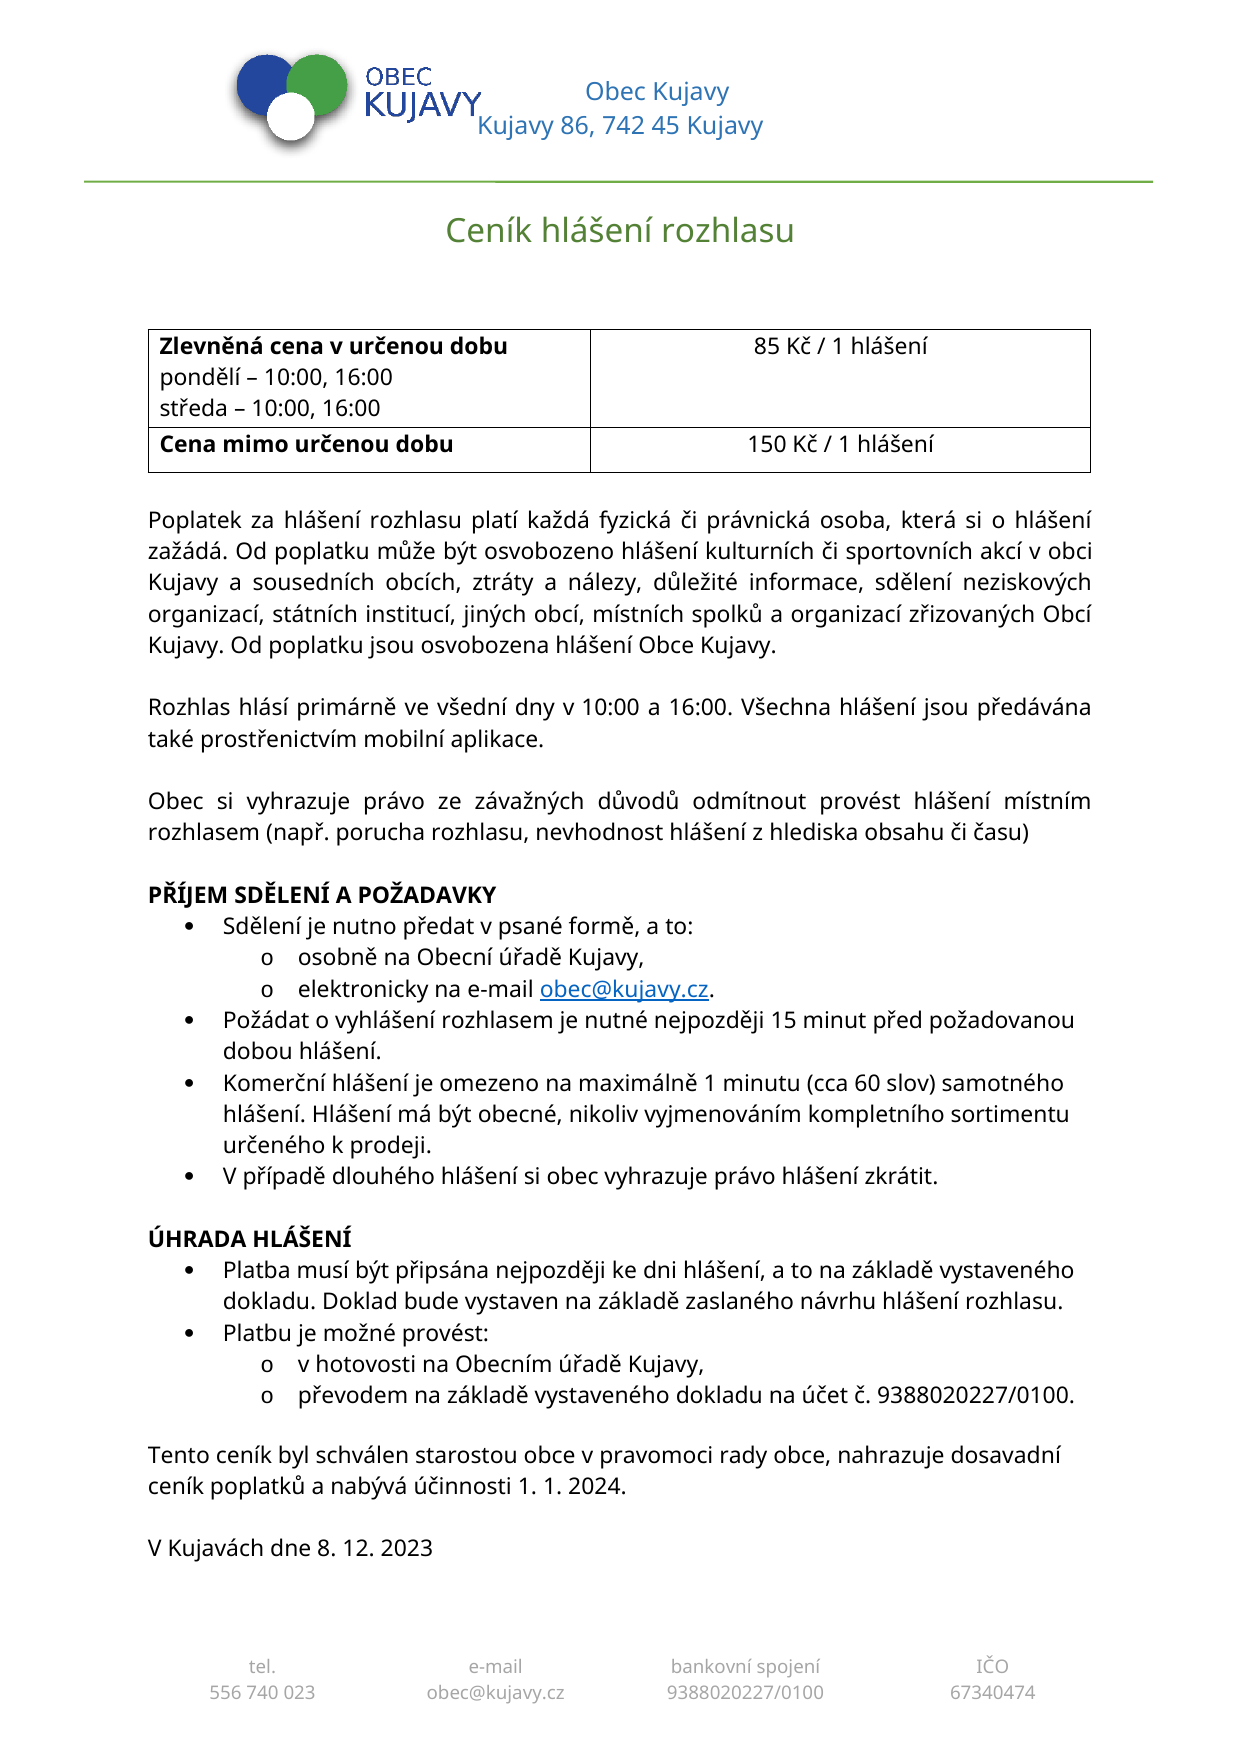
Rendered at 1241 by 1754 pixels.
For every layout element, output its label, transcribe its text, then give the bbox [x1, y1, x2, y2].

list Platba musí být připsána nejpozději ke dni hlášení, a to na základě vystaveného dokladu. Doklad bude vystaven na základě zaslaného návrhu hlášení rozhlasu. [185, 1254, 1093, 1317]
text Ceník hlášení rozhlasu [148, 207, 1093, 252]
list v hotovosti na Obecním úřadě Kujavy, [260, 1348, 1093, 1379]
text Rozhlas hlásí primárně ve všední dny v 10:00 a 16:00. Všechna hlášení jsou předávána také prostřenictvím mobilní aplikace. [148, 691, 1093, 754]
list elektronicky na e-mail obec@kujavy.cz. [260, 973, 1093, 1004]
table_cell 150 Kč / 1 hlášení [591, 428, 1090, 472]
list Komerční hlášení je omezeno na maximálně 1 minutu (cca 60 slov) samotného hlášení. Hlášení má být obecné, nikoliv vyjmenováním kompletního sortimentu určeného k prodeji. [185, 1067, 1093, 1160]
table_header 85 Kč / 1 hlášení [591, 330, 1090, 427]
text Tento ceník byl schválen starostou obce v pravomoci rady obce, nahrazuje dosavadní ceník poplatků a nabývá účinnosti 1. 1. 2024. [148, 1438, 1093, 1501]
text V Kujavách dne 8. 12. 2023 [148, 1532, 1093, 1563]
text ÚHRADA HLÁŠENÍ [148, 1223, 1093, 1254]
list Platbu je možné provést: [185, 1317, 1093, 1348]
table_header Zlevněná cena v určenou dobu pondělí – 10:00, 16:00 středa – 10:00, 16:00 [149, 330, 590, 427]
picture [223, 46, 482, 159]
list Požádat o vyhlášení rozhlasem je nutné nejpozději 15 minut před požadovanou dobou hlášení. [185, 1004, 1093, 1067]
list osobně na Obecní úřadě Kujavy, [260, 941, 1093, 973]
list V případě dlouhého hlášení si obec vyhrazuje právo hlášení zkrátit. [185, 1160, 1093, 1192]
list převodem na základě vystaveného dokladu na účet č. 9388020227/0100. [260, 1379, 1093, 1411]
text PŘÍJEM SDĚLENÍ A POŽADAVKY [148, 879, 1093, 910]
table_cell Cena mimo určenou dobu [149, 428, 590, 472]
text Obec si vyhrazuje právo ze závažných důvodů odmítnout provést hlášení místním rozhlasem (např. porucha rozhlasu, nevhodnost hlášení z hlediska obsahu či času) [148, 785, 1093, 848]
text Poplatek za hlášení rozhlasu platí každá fyzická či právnická osoba, která si o hlášení zažádá. Od poplatku může být osvobozeno hlášení kulturních či sportovních akcí v obci Kujavy a sousedních obcích, ztráty a nálezy, důležité informace, sdělení neziskových organizací, státních institucí, jiných obcí, místních spolků a organizací zřizovaných Obcí Kujavy. Od poplatku jsou osvobozena hlášení Obce Kujavy. [148, 504, 1093, 660]
list Sdělení je nutno předat v psané formě, a to: [185, 910, 1093, 941]
